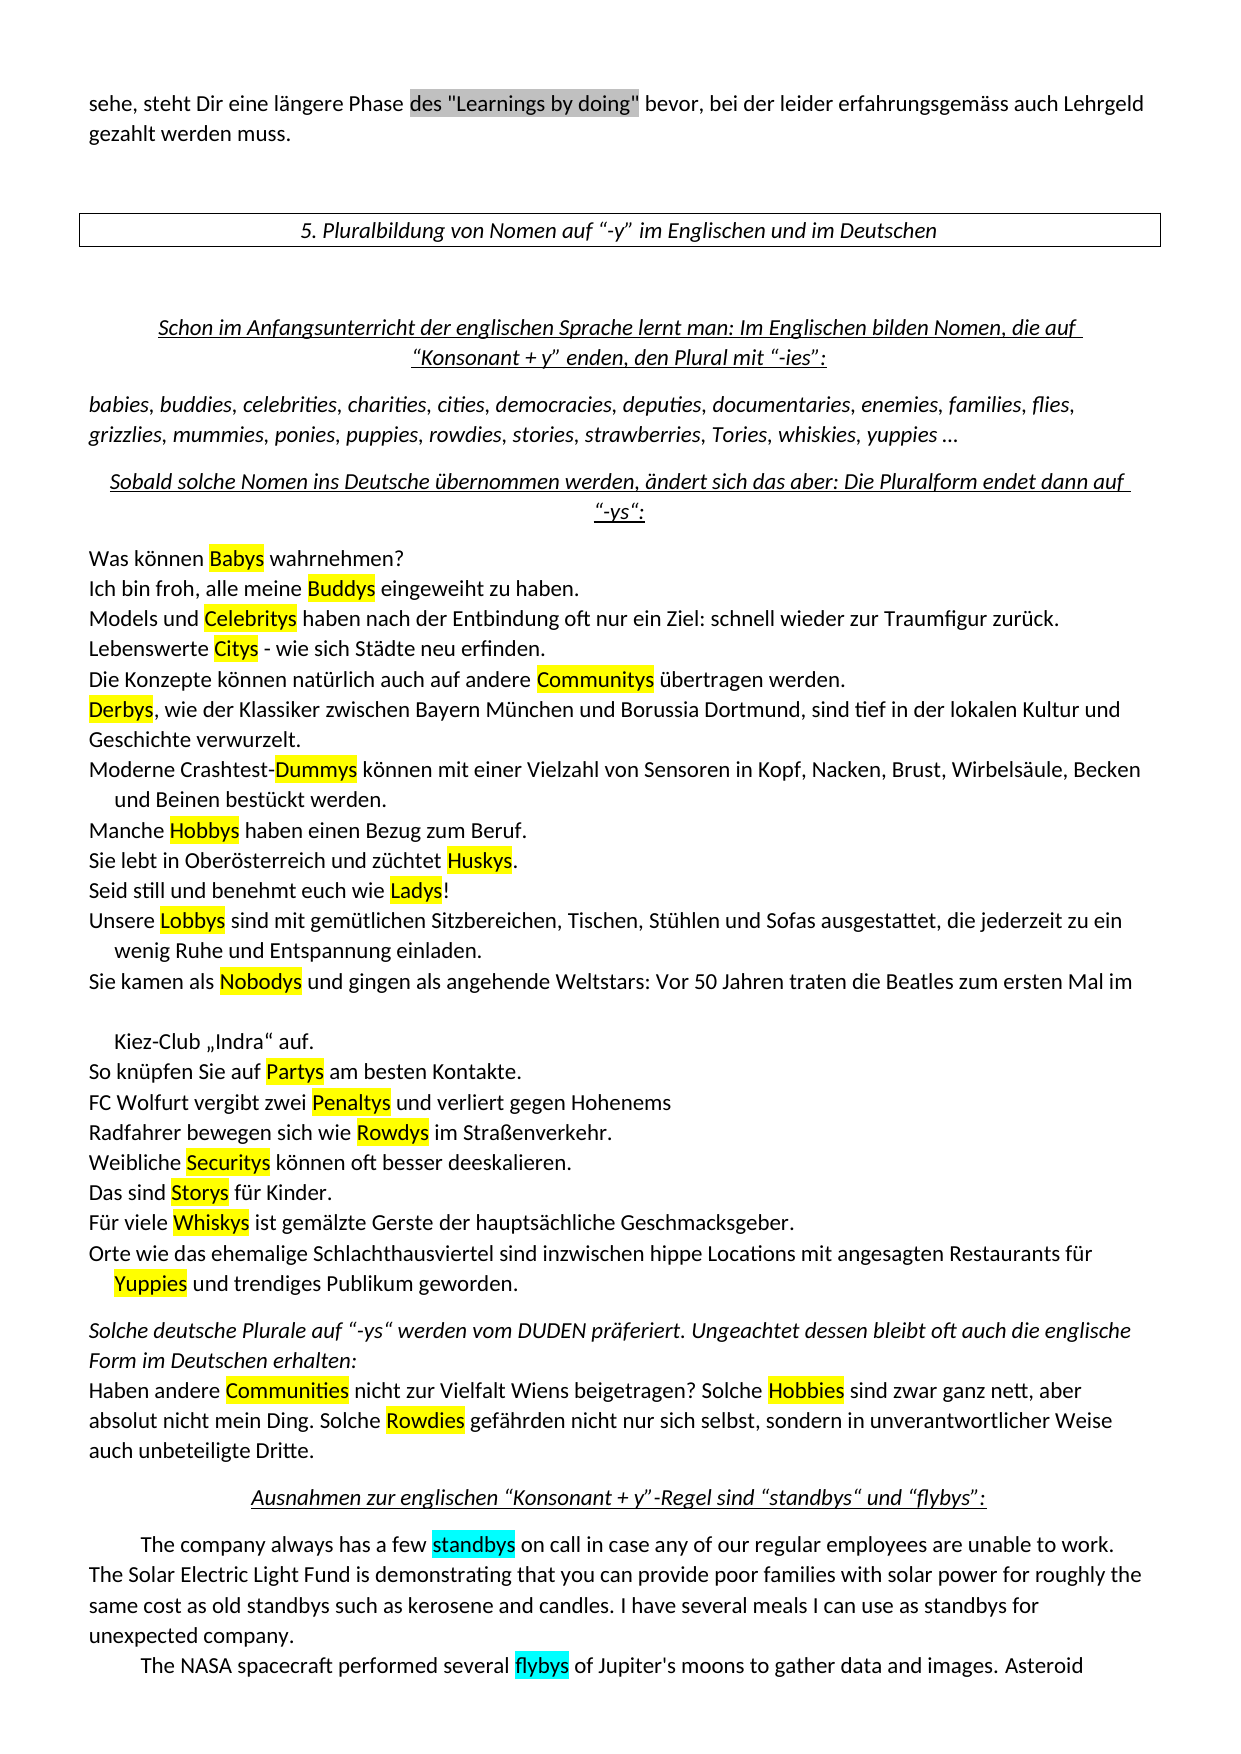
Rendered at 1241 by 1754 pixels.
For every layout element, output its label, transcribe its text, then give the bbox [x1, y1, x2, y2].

text babies, buddies, celebrities, charities, cities, democracies, deputies, documentaries, enemies, families, flies, grizzlies, mummies, ponies, puppies, rowdies, stories, strawberries, Tories, whiskies, yuppies … [88, 390, 1152, 448]
text Schon im Anfangsunterricht der englischen Sprache lernt man: Im Englischen bilden Nomen, die auf “Konsonant + y” enden, den Plural mit “-ies”: [88, 313, 1152, 371]
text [88, 89, 1152, 147]
text 5. Pluralbildung von Nomen auf “-y” im Englischen und im Deutschen [80, 214, 1160, 246]
text Was können Babys wahrnehmen? Ich bin froh, alle meine Buddys eingeweiht zu haben. Models und Celebritys haben nach der Entbindung oft nur ein Ziel: schnell wieder zur Traumfigur zurück. Lebenswerte Citys - wie sich Städte neu erfinden. Die Konzepte können natürlich auch auf andere Communitys übertragen werden. Derbys, wie der Klassiker zwischen Bayern München und Borussia Dortmund, sind tief in der lokalen Kultur und Geschichte verwurzelt. Moderne Crashtest-Dummys können mit einer Vielzahl von Sensoren in Kopf, Nacken, Brust, Wirbelsäule, Becken und Beinen bestückt werden. Manche Hobbys haben einen Bezug zum Beruf. Sie lebt in Oberösterreich und züchtet Huskys. Seid still und benehmt euch wie Ladys! Unsere Lobbys sind mit gemütlichen Sitzbereichen, Tischen, Stühlen und Sofas ausgestattet, die jederzeit zu ein wenig Ruhe und Entspannung einladen. Sie kamen als Nobodys und gingen als angehende Weltstars: Vor 50 Jahren traten die Beatles zum ersten Mal im Kiez-Club „Indra“ auf. So knüpfen Sie auf Partys am besten Kontakte. FC Wolfurt vergibt zwei Penaltys und verliert gegen Hohenems Radfahrer bewegen sich wie Rowdys im Straßenverkehr. Weibliche Securitys können oft besser deeskalieren. Das sind Storys für Kinder. Für viele Whiskys ist gemälzte Gerste der hauptsächliche Geschmacksgeber. Orte wie das ehemalige Schlachthausviertel sind inzwischen hippe Locations mit angesagten Restaurants für Yuppies und trendiges Publikum geworden. [88, 544, 1152, 1297]
text Sobald solche Nomen ins Deutsche übernommen werden, ändert sich das aber: Die Pluralform endet dann auf “-ys“: [88, 467, 1152, 525]
text Ausnahmen zur englischen “Konsonant + y”-Regel sind “standbys“ und “flybys”: [88, 1483, 1152, 1511]
text Solche deutsche Plurale auf “-ys“ werden vom DUDEN präferiert. Ungeachtet dessen bleibt oft auch die englische Form im Deutschen erhalten: Haben andere Communities nicht zur Vielfalt Wiens beigetragen? Solche Hobbies sind zwar ganz nett, aber absolut nicht mein Ding. Solche Rowdies gefährden nicht nur sich selbst, sondern in unverantwortlicher Weise auch unbeteiligte Dritte. [88, 1316, 1152, 1464]
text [88, 1530, 1152, 1679]
